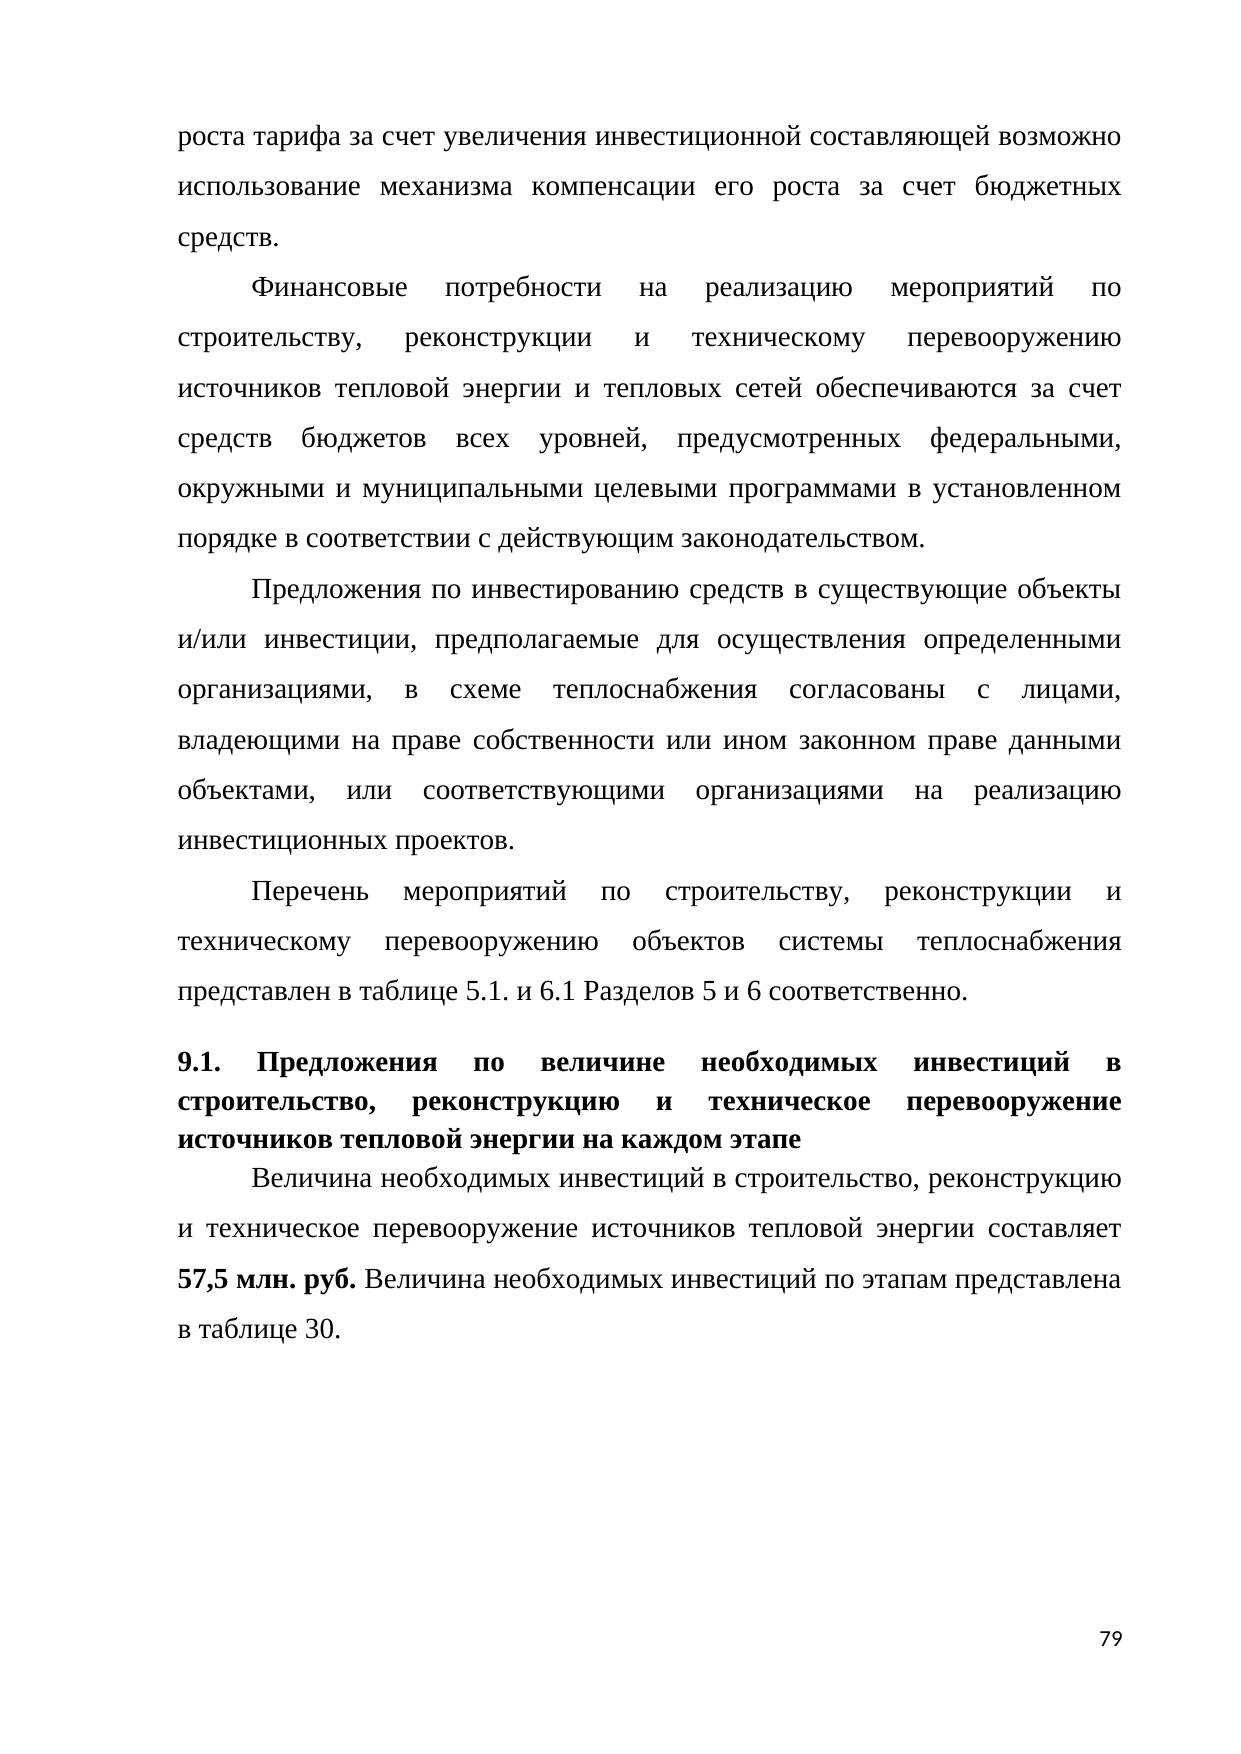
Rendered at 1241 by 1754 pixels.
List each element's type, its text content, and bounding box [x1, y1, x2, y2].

subtitle 9.1. Предложения по величине необходимых инвестиций в строительство, реконструкцию и техническое перевооружение источников тепловой энергии на каждом этапе [177, 1044, 1122, 1155]
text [177, 118, 1122, 252]
text Финансовые потребности на реализацию мероприятий по строительству, реконструкции и техническому перевооружению источников тепловой энергии и тепловых сетей обеспечиваются за счет средств бюджетов всех уровней, предусмотренных федеральными, окружными и муниципальными целевыми программами в установленном порядке в соответствии с действующим законодательством. [177, 269, 1122, 554]
text Предложения по инвестированию средств в существующие объекты и/или инвестиции, предполагаемые для осуществления определенными организациями, в схеме теплоснабжения согласованы с лицами, владеющими на праве собственности или ином законном праве данными объектами, или соответствующими организациями на реализацию инвестиционных проектов. [177, 571, 1122, 856]
text Перечень мероприятий по строительству, реконструкции и техническому перевооружению объектов системы теплоснабжения представлен в таблице 5.1. и 6.1 Разделов 5 и 6 соответственно. [177, 873, 1122, 1007]
text Величина необходимых инвестиций в строительство, реконструкцию и техническое перевооружение источников тепловой энергии составляет 57,5 млн. руб. Величина необходимых инвестиций по этапам представлена в таблице 30. [177, 1160, 1122, 1345]
